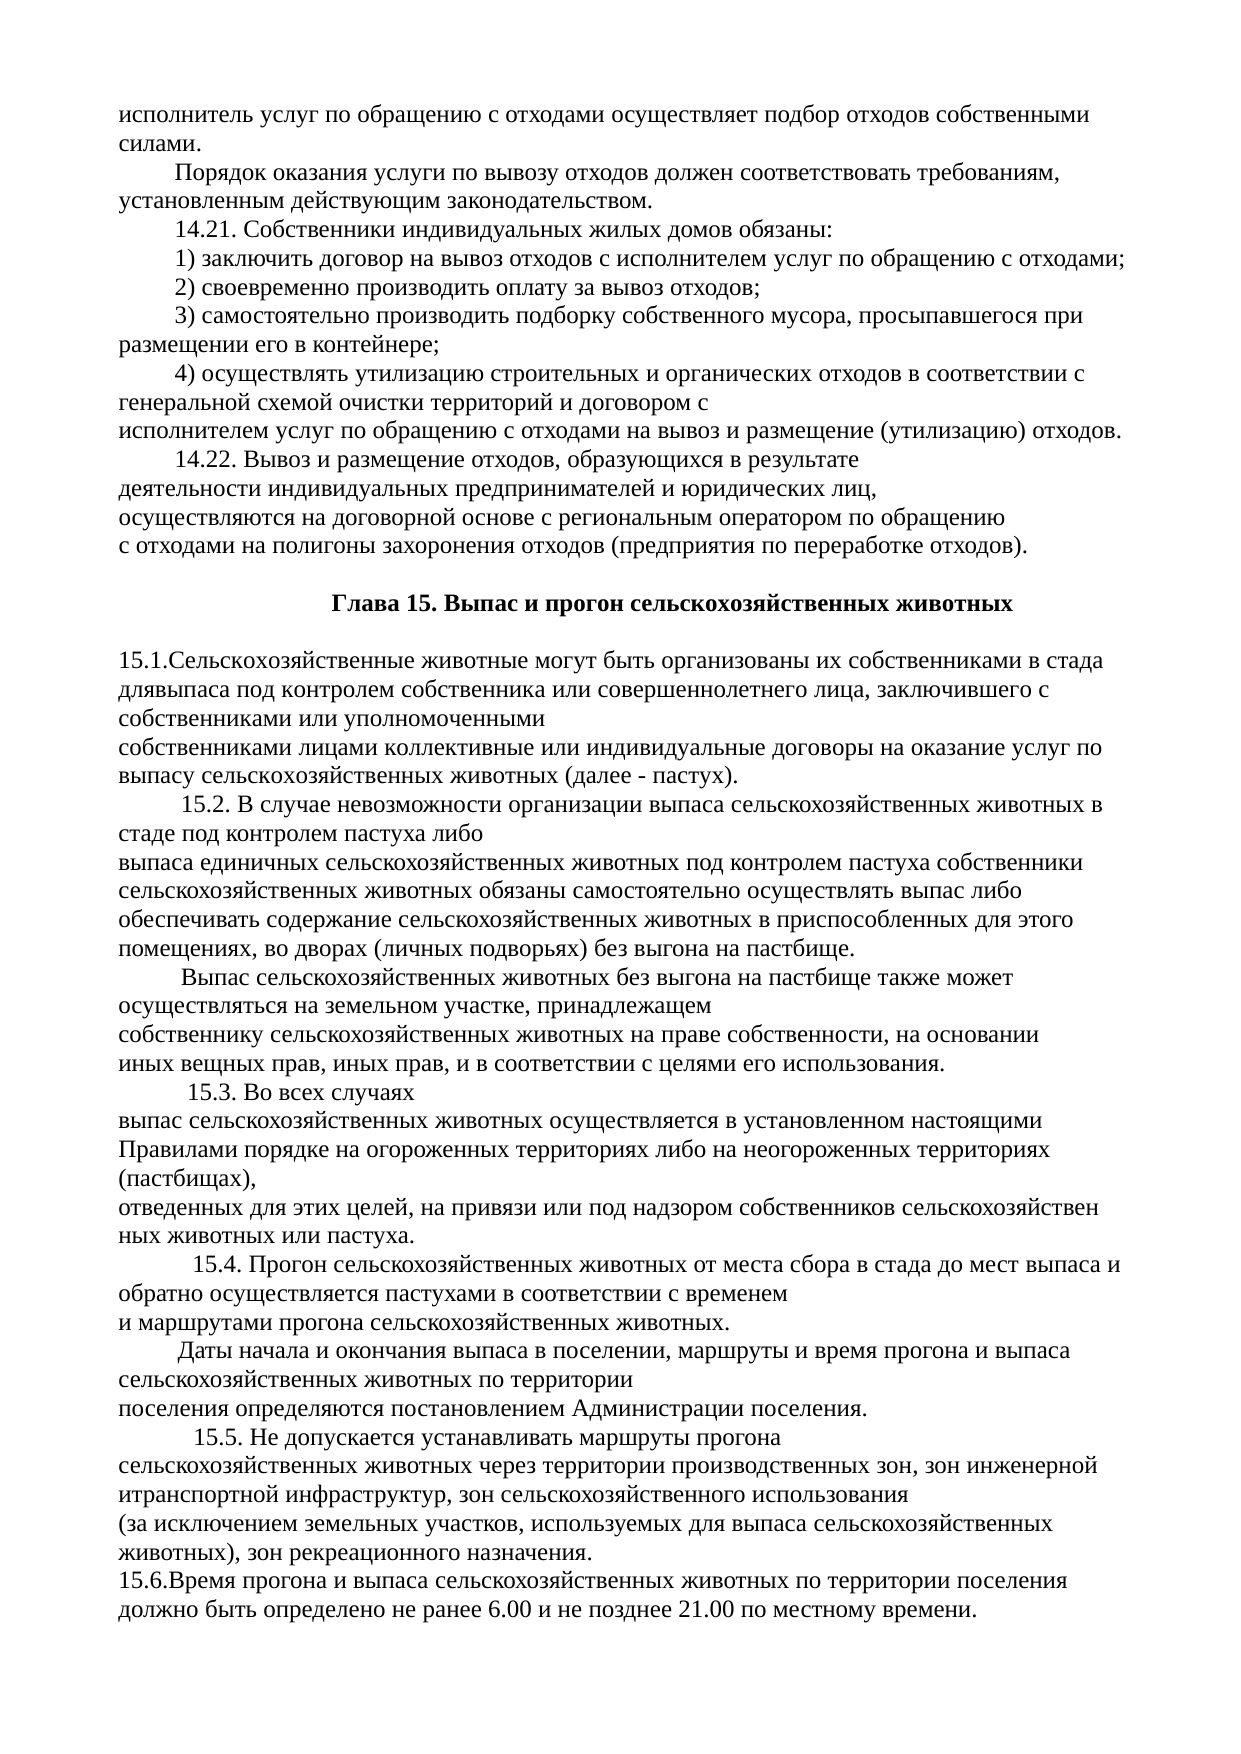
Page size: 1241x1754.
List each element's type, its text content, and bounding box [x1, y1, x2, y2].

subtitle 15.1.Сельскохозяйственные животные могут быть организованы их собственниками в стада [118, 617, 1137, 674]
text Выпас сельскохозяйственных животных без выгона на пастбище также может осуществляться на земельном участке, принадлежащем собственнику сельскохозяйственных животных на праве собственности, на основании иных вещных прав, иных прав, и в соответствии с целями его использования. [118, 962, 1109, 1077]
text животных), зон рекреационного назначения. 15.6.Время прогона и выпаса сельскохозяйственных животных по территории поселения [118, 1537, 1109, 1594]
text генеральной схемой очистки территорий и договором с исполнителем услуг по обращению с отходами на вывоз и размещение (утилизацию) отходов. [118, 387, 1138, 444]
text 14.21. Собственники индивидуальных жилых домов обязаны: [174, 214, 1139, 243]
subtitle Глава 15. Выпас и прогон сельскохозяйственных животных [200, 588, 1137, 617]
text Порядок оказания услуги по вывозу отходов должен соответствовать требованиям, установленным действующим законодательством. [118, 157, 1143, 214]
text 15.3. Во всех случаях выпас сельскохозяйственных животных осуществляется в установленном настоящими [118, 1077, 1109, 1134]
text Правилами порядке на огороженных территориях либо на неогороженных территориях (пастбищах), отведенных для этих целей, на привязи или под надзором собственников сельскохозяйственных животных или пастуха. [118, 1134, 1109, 1249]
text Даты начала и окончания выпаса в поселении, маршруты и время прогона и выпаса сельскохозяйственных животных по территории поселения определяются постановлением Администрации поселения. [118, 1335, 1137, 1422]
text 15.5. Не допускается устанавливать маршруты прогона сельскохозяйственных животных через территории производственных зон, зон инженерной итранспортной инфраструктур, зон сельскохозяйственного использования (за исключением земельных участков, используемых для выпаса сельскохозяйственных [118, 1422, 1109, 1537]
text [118, 99, 1138, 157]
subtitle выпасу сельскохозяйственных животных (далее - пастух). [118, 760, 1137, 789]
text 15.2. В случае невозможности организации выпаса сельскохозяйственных животных в стаде под контролем пастуха либо выпаса единичных сельскохозяйственных животных под контролем пастуха собственники [118, 789, 1109, 875]
text 3) самостоятельно производить подборку собственного мусора, просыпавшегося при размещении его в контейнере; [118, 300, 1143, 358]
subtitle собственниками или уполномоченными собственниками лицами коллективные или индивидуальные договоры на оказание услуг по [118, 703, 1137, 760]
text 2) своевременно производить оплату за вывоз отходов; [174, 272, 1139, 300]
text 1) заключить договор на вывоз отходов с исполнителем услуг по обращению с отходами; [118, 243, 1143, 272]
text 14.22. Вывоз и размещение отходов, образующихся в результате деятельности индивидуальных предпринимателей и юридических лиц, осуществляются на договорной основе с региональным оператором по обращению с отходами на полигоны захоронения отходов (предприятия по переработке отходов). [118, 444, 1138, 559]
subtitle длявыпаса под контролем собственника или совершеннолетнего лица, заключившего с [118, 674, 1137, 703]
text помещениях, во дворах (личных подворьях) без выгона на пастбище. [118, 933, 1109, 962]
text 4) осуществлять утилизацию строительных и органических отходов в соответствии с [118, 358, 1138, 387]
text 15.4. Прогон сельскохозяйственных животных от места сбора в стада до мест выпаса и обратно осуществляется пастухами в соответствии с временем и маршрутами прогона сельскохозяйственных животных. [118, 1249, 1137, 1335]
text должно быть определено не ранее 6.00 и не позднее 21.00 по местному времени. [118, 1594, 1109, 1623]
text сельскохозяйственных животных обязаны самостоятельно осуществлять выпас либо [118, 875, 1109, 904]
text обеспечивать содержание сельскохозяйственных животных в приспособленных для этого [118, 904, 1109, 933]
